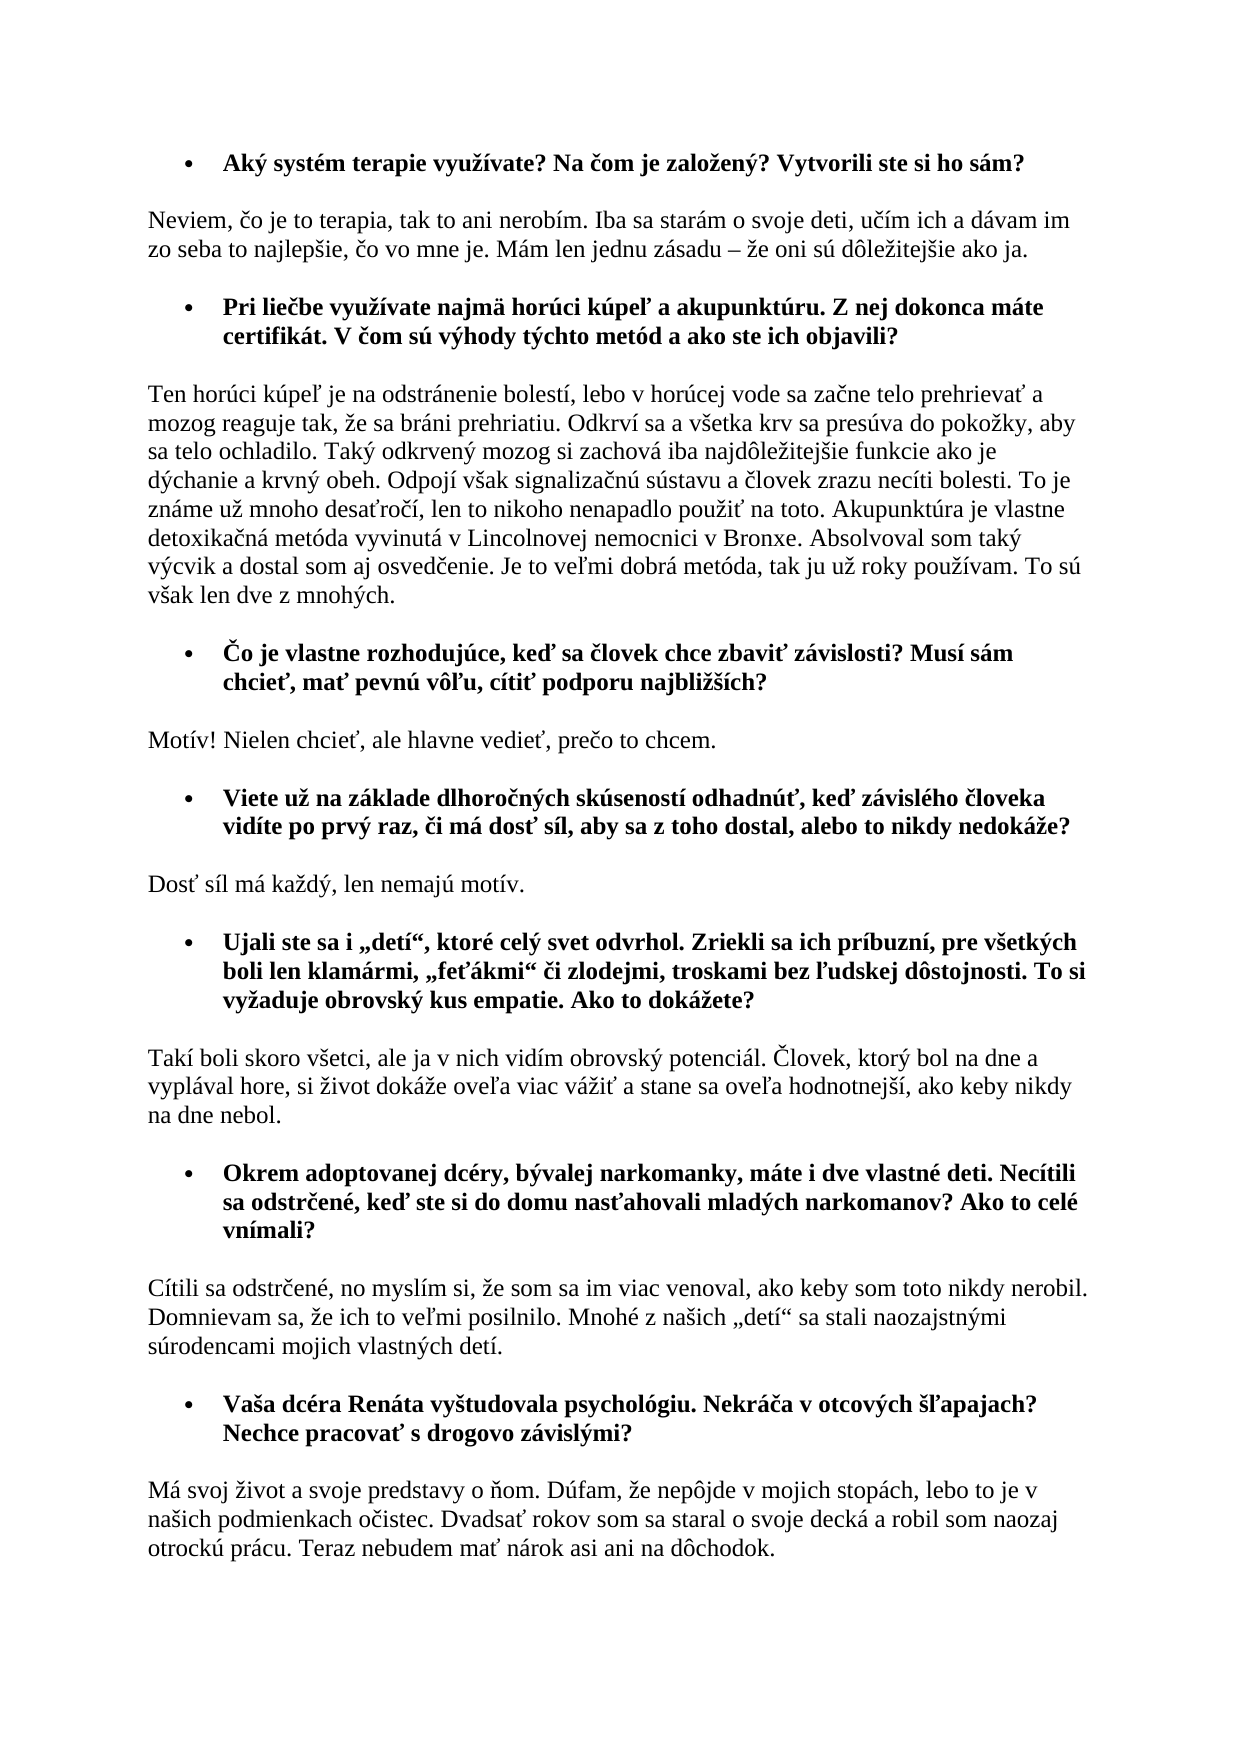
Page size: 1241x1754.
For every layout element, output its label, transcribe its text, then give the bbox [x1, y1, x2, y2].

text Dosť síl má každý, len nemajú motív. [148, 869, 1093, 898]
list Viete už na základe dlhoročných skúseností odhadnúť, keď závislého človeka vidíte po prvý raz, či má dosť síl, aby sa z toho dostal, alebo to nikdy nedokáže? [185, 783, 1093, 840]
list Okrem adoptovanej dcéry, bývalej narkomanky, máte i dve vlastné deti. Necítili sa odstrčené, keď ste si do domu nasťahovali mladých narkomanov? Ako to celé vnímali? [185, 1158, 1093, 1244]
text Takí boli skoro všetci, ale ja v nich vidím obrovský potenciál. Človek, ktorý bol na dne a vyplával hore, si život dokáže oveľa viac vážiť a stane sa oveľa hodnotnejší, ako keby nikdy na dne nebol. [148, 1043, 1093, 1129]
text Cítili sa odstrčené, no myslím si, že som sa im viac venoval, ako keby som toto nikdy nerobil. Domnievam sa, že ich to veľmi posilnilo. Mnohé z našich „detí“ sa stali naozajstnými súrodencami mojich vlastných detí. [148, 1273, 1093, 1360]
text Neviem, čo je to terapia, tak to ani nerobím. Iba sa starám o svoje deti, učím ich a dávam im zo seba to najlepšie, čo vo mne je. Mám len jednu zásadu – že oni sú dôležitejšie ako ja. [148, 206, 1093, 263]
text Motív! Nielen chcieť, ale hlavne vedieť, prečo to chcem. [148, 725, 1093, 753]
list Ujali ste sa i „detí“, ktoré celý svet odvrhol. Zriekli sa ich príbuzní, pre všetkých boli len klamármi, „feťákmi“ či zlodejmi, troskami bez ľudskej dôstojnosti. To si vyžaduje obrovský kus empatie. Ako to dokážete? [185, 927, 1093, 1013]
text Má svoj život a svoje predstavy o ňom. Dúfam, že nepôjde v mojich stopách, lebo to je v našich podmienkach očistec. Dvadsať rokov som sa staral o svoje decká a robil som naozaj otrockú prácu. Teraz nebudem mať nárok asi ani na dôchodok. [148, 1476, 1093, 1562]
list Čo je vlastne rozhodujúce, keď sa človek chce zbaviť závislosti? Musí sám chcieť, mať pevnú vôľu, cítiť podporu najbližších? [185, 638, 1093, 696]
list Aký systém terapie využívate? Na čom je založený? Vytvorili ste si ho sám? [185, 148, 1093, 176]
list Pri liečbe využívate najmä horúci kúpeľ a akupunktúru. Z nej dokonca máte certifikát. V čom sú výhody týchto metód a ako ste ich objavili? [185, 292, 1093, 350]
text Ten horúci kúpeľ je na odstránenie bolestí, lebo v horúcej vode sa začne telo prehrievať a mozog reaguje tak, že sa bráni prehriatiu. Odkrví sa a všetka krv sa presúva do pokožky, aby sa telo ochladilo. Taký odkrvený mozog si zachová iba najdôležitejšie funkcie ako je dýchanie a krvný obeh. Odpojí však signalizačnú sústavu a človek zrazu necíti bolesti. To je známe už mnoho desaťročí, len to nikoho nenapadlo použiť na toto. Akupunktúra je vlastne detoxikačná metóda vyvinutá v Lincolnovej nemocnici v Bronxe. Absolvoval som taký výcvik a dostal som aj osvedčenie. Je to veľmi dobrá metóda, tak ju už roky používam. To sú však len dve z mnohých. [148, 379, 1093, 609]
list Vaša dcéra Renáta vyštudovala psychológiu. Nekráča v otcových šľapajach? Nechce pracovať s drogovo závislými? [185, 1389, 1093, 1446]
